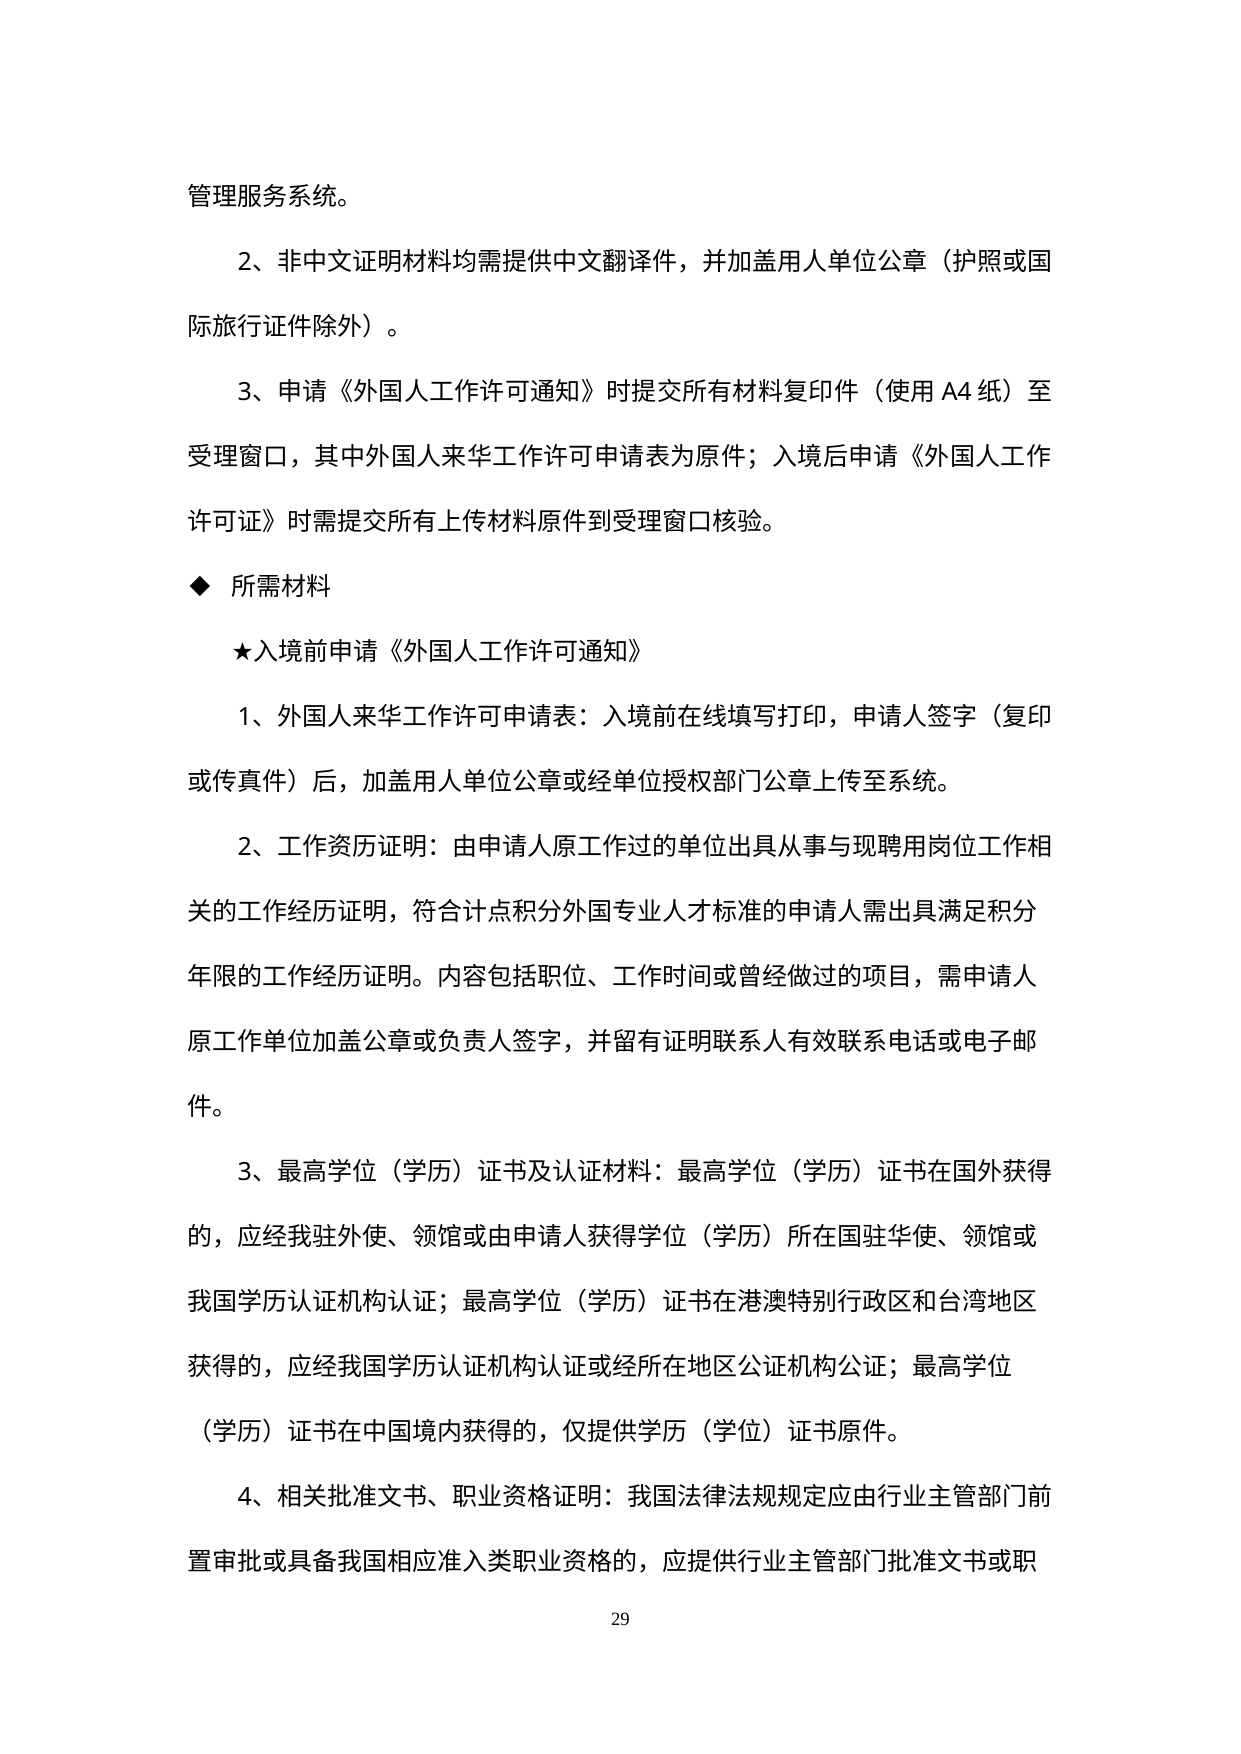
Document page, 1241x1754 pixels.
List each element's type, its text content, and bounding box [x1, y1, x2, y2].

text 2、工作资历证明：由申请人原工作过的单位出具从事与现聘用岗位工作相关的工作经历证明，符合计点积分外国专业人才标准的申请人需出具满足积分年限的工作经历证明。内容包括职位、工作时间或曾经做过的项目，需申请人原工作单位加盖公章或负责人签字，并留有证明联系人有效联系电话或电子邮件。 [187, 812, 1053, 1137]
text 1、外国人来华工作许可申请表：入境前在线填写打印，申请人签字（复印或传真件）后，加盖用人单位公章或经单位授权部门公章上传至系统。 [187, 682, 1053, 812]
text 3、最高学位（学历）证书及认证材料：最高学位（学历）证书在国外获得的，应经我驻外使、领馆或由申请人获得学位（学历）所在国驻华使、领馆或我国学历认证机构认证；最高学位（学历）证书在港澳特别行政区和台湾地区获得的，应经我国学历认证机构认证或经所在地区公证机构公证；最高学位（学历）证书在中国境内获得的，仅提供学历（学位）证书原件。 [187, 1137, 1053, 1462]
text 2、非中文证明材料均需提供中文翻译件，并加盖用人单位公章（护照或国际旅行证件除外）。 [187, 227, 1053, 357]
text 3、申请《外国人工作许可通知》时提交所有材料复印件（使用A4纸）至受理窗口，其中外国人来华工作许可申请表为原件；入境后申请《外国人工作许可证》时需提交所有上传材料原件到受理窗口核验。 [187, 357, 1053, 552]
text ★入境前申请《外国人工作许可通知》 [231, 617, 1053, 682]
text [187, 162, 1053, 227]
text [187, 1462, 1053, 1592]
list 所需材料 [187, 552, 1053, 617]
